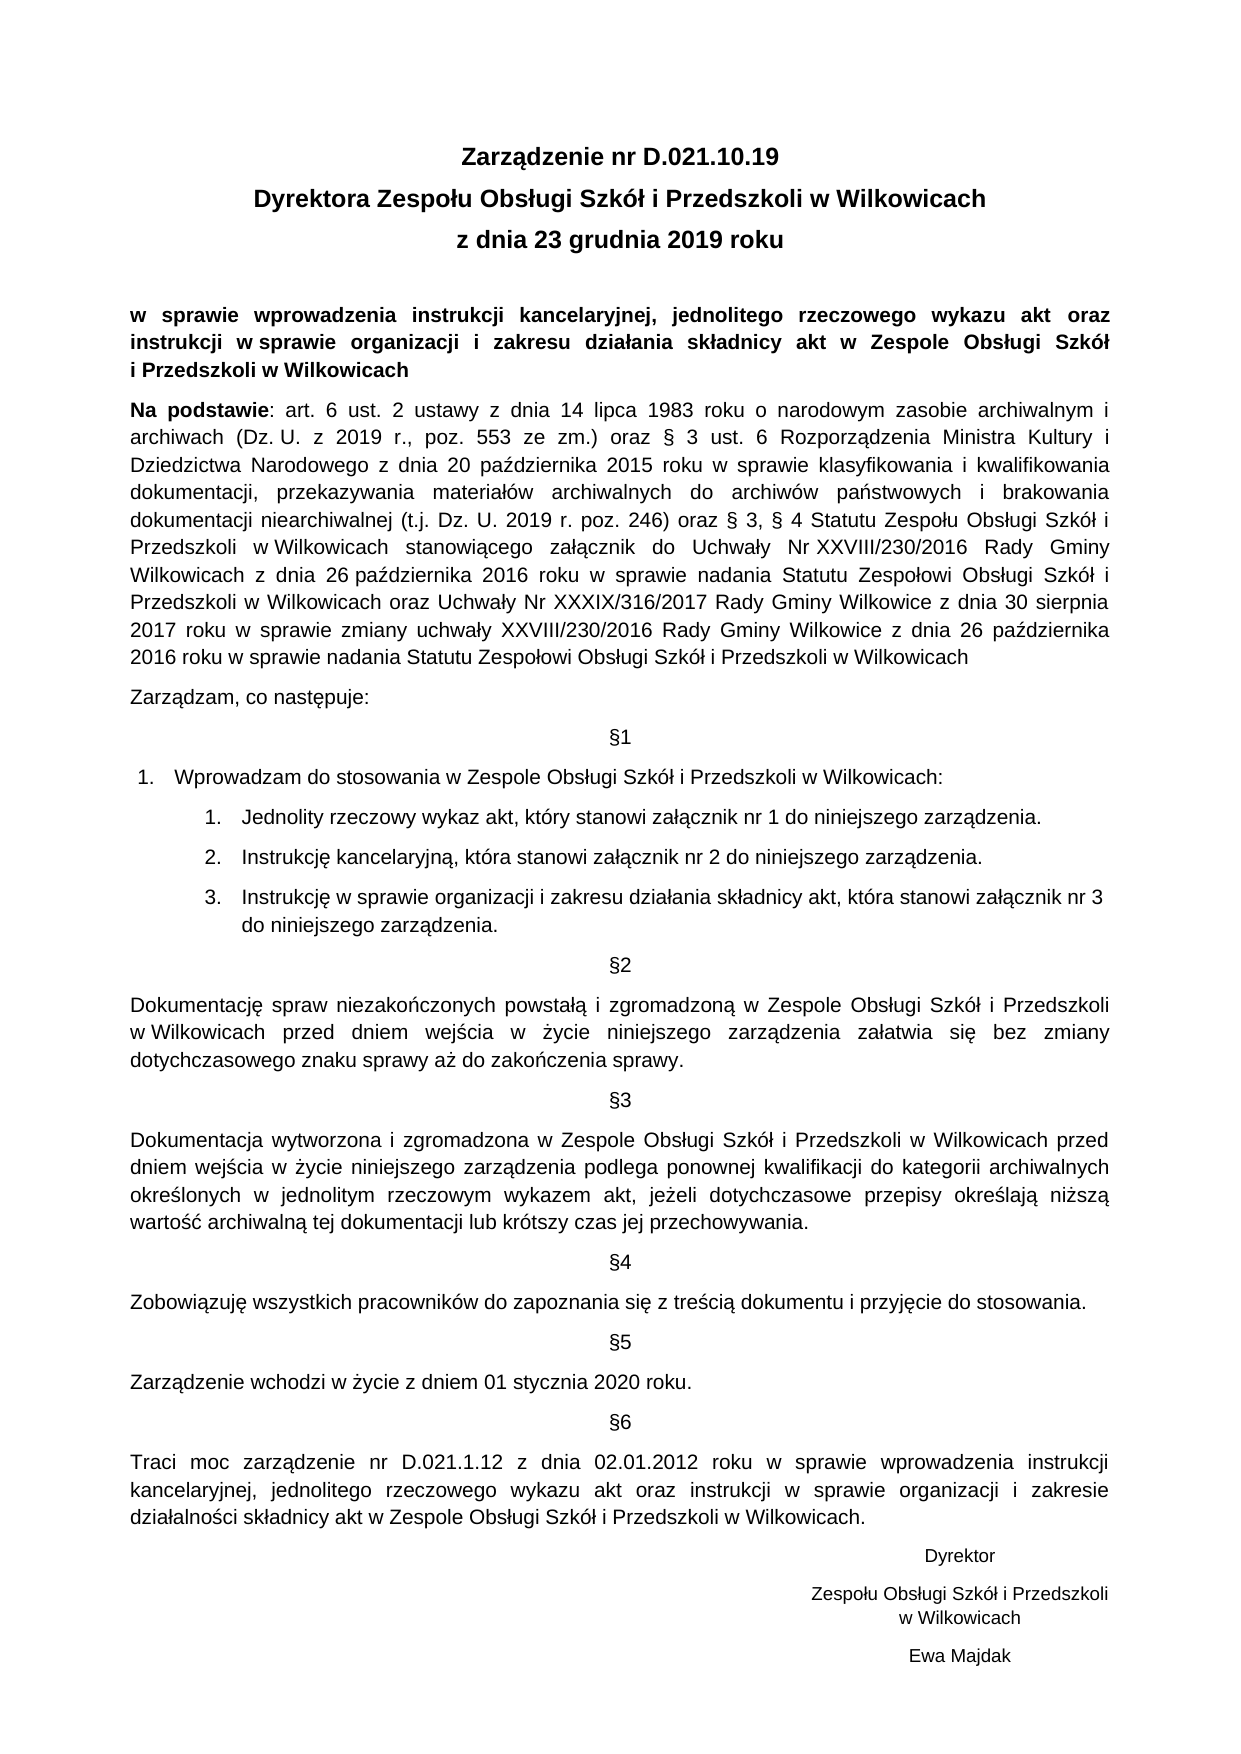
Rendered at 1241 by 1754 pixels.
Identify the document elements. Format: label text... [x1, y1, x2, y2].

text Dyrektora Zespołu Obsługi Szkół i Przedszkoli w Wilkowicach [130, 184, 1110, 212]
list Wprowadzam do stosowania w Zespole Obsługi Szkół i Przedszkoli w Wilkowicach: [137, 765, 1110, 789]
text w sprawie wprowadzenia instrukcji kancelaryjnej, jednolitego rzeczowego wykazu akt oraz instrukcji w sprawie organizacji i zakresu działania składnicy akt w Zespole Obsługi Szkół i Przedszkoli w Wilkowicach [130, 303, 1110, 382]
text Zarządzenie nr D.021.10.19 [130, 142, 1110, 171]
text Dyrektor [809, 1545, 1110, 1567]
text Ewa Majdak [809, 1644, 1110, 1666]
text §1 [130, 725, 1110, 749]
text Zespołu Obsługi Szkół i Przedszkoli w Wilkowicach [809, 1582, 1110, 1629]
text Dokumentacja wytworzona i zgromadzona w Zespole Obsługi Szkół i Przedszkoli w Wilkowicach przed dniem wejścia w życie niniejszego zarządzenia podlega ponownej kwalifikacji do kategorii archiwalnych określonych w jednolitym rzeczowym wykazem akt, jeżeli dotychczasowe przepisy określają niższą wartość archiwalną tej dokumentacji lub krótszy czas jej przechowywania. [130, 1128, 1110, 1234]
text §5 [130, 1330, 1110, 1354]
text §4 [130, 1250, 1110, 1274]
text §2 [130, 953, 1110, 977]
list Jednolity rzeczowy wykaz akt, który stanowi załącznik nr 1 do niniejszego zarządzenia. [204, 805, 1110, 829]
text Traci moc zarządzenie nr D.021.1.12 z dnia 02.01.2012 roku w sprawie wprowadzenia instrukcji kancelaryjnej, jednolitego rzeczowego wykazu akt oraz instrukcji w sprawie organizacji i zakresie działalności składnicy akt w Zespole Obsługi Szkół i Przedszkoli w Wilkowicach. [130, 1450, 1110, 1529]
text Dokumentację spraw niezakończonych powstałą i zgromadzoną w Zespole Obsługi Szkół i Przedszkoli w Wilkowicach przed dniem wejścia w życie niniejszego zarządzenia załatwia się bez zmiany dotychczasowego znaku sprawy aż do zakończenia sprawy. [130, 993, 1110, 1072]
text Zarządzam, co następuje: [130, 685, 1110, 709]
text Zobowiązuję wszystkich pracowników do zapoznania się z treścią dokumentu i przyjęcie do stosowania. [130, 1290, 1110, 1314]
text Na podstawie: art. 6 ust. 2 ustawy z dnia 14 lipca 1983 roku o narodowym zasobie archiwalnym i archiwach (Dz. U. z 2019 r., poz. 553 ze zm.) oraz § 3 ust. 6 Rozporządzenia Ministra Kultury i Dziedzictwa Narodowego z dnia 20 października 2015 roku w sprawie klasyfikowania i kwalifikowania dokumentacji, przekazywania materiałów archiwalnych do archiwów państwowych i brakowania dokumentacji niearchiwalnej (t.j. Dz. U. 2019 r. poz. 246) oraz § 3, § 4 Statutu Zespołu Obsługi Szkół i Przedszkoli w Wilkowicach stanowiącego załącznik do Uchwały Nr XXVIII/230/2016 Rady Gminy Wilkowicach z dnia 26 października 2016 roku w sprawie nadania Statutu Zespołowi Obsługi Szkół i Przedszkoli w Wilkowicach oraz Uchwały Nr XXXIX/316/2017 Rady Gminy Wilkowice z dnia 30 sierpnia 2017 roku w sprawie zmiany uchwały XXVIII/230/2016 Rady Gminy Wilkowice z dnia 26 października 2016 roku w sprawie nadania Statutu Zespołowi Obsługi Szkół i Przedszkoli w Wilkowicach [130, 398, 1110, 669]
text §3 [130, 1088, 1110, 1112]
list Instrukcję kancelaryjną, która stanowi załącznik nr 2 do niniejszego zarządzenia. [204, 845, 1110, 869]
text Zarządzenie wchodzi w życie z dniem 01 stycznia 2020 roku. [130, 1370, 1110, 1394]
text §6 [130, 1410, 1110, 1434]
text z dnia 23 grudnia 2019 roku [130, 225, 1110, 254]
list Instrukcję w sprawie organizacji i zakresu działania składnicy akt, która stanowi załącznik nr 3 do niniejszego zarządzenia. [204, 885, 1110, 937]
